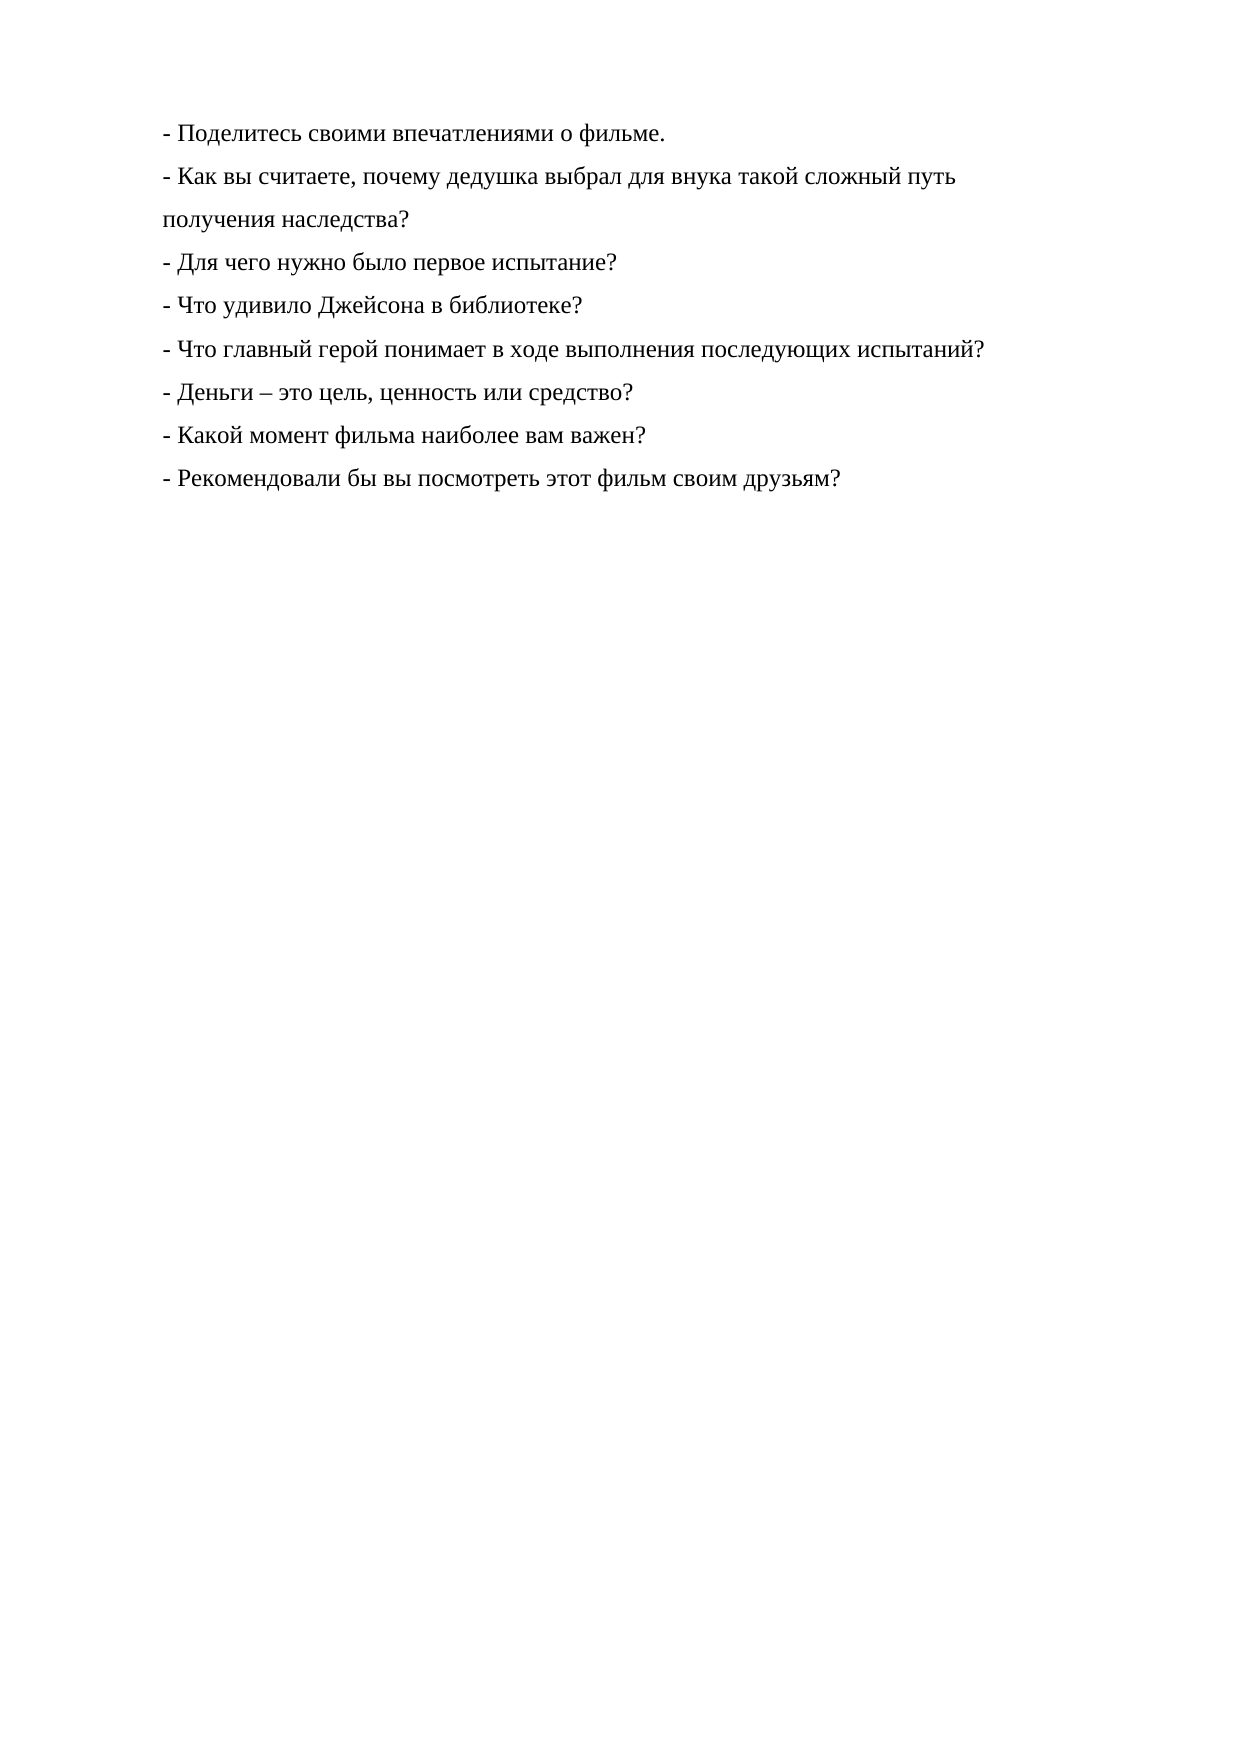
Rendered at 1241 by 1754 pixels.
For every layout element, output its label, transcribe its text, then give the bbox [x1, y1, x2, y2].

text - Рекомендовали бы вы посмотреть этот фильм своим друзьям? [89, 463, 1211, 492]
list - Что главный герой понимает в ходе выполнения последующих испытаний? [89, 334, 1211, 362]
list - Что удивило Джейсона в библиотеке? [89, 291, 1211, 319]
list - Как вы считаете, почему дедушка выбрал для внука такой сложный путь [89, 161, 1211, 190]
list получения наследства? [89, 204, 1211, 233]
list - Деньги – это цель, ценность или средство? [89, 377, 1211, 406]
list - Для чего нужно было первое испытание? [89, 247, 1211, 276]
list - Поделитесь своими впечатлениями о фильме. [89, 118, 1211, 147]
list - Какой момент фильма наиболее вам важен? [89, 420, 1211, 449]
